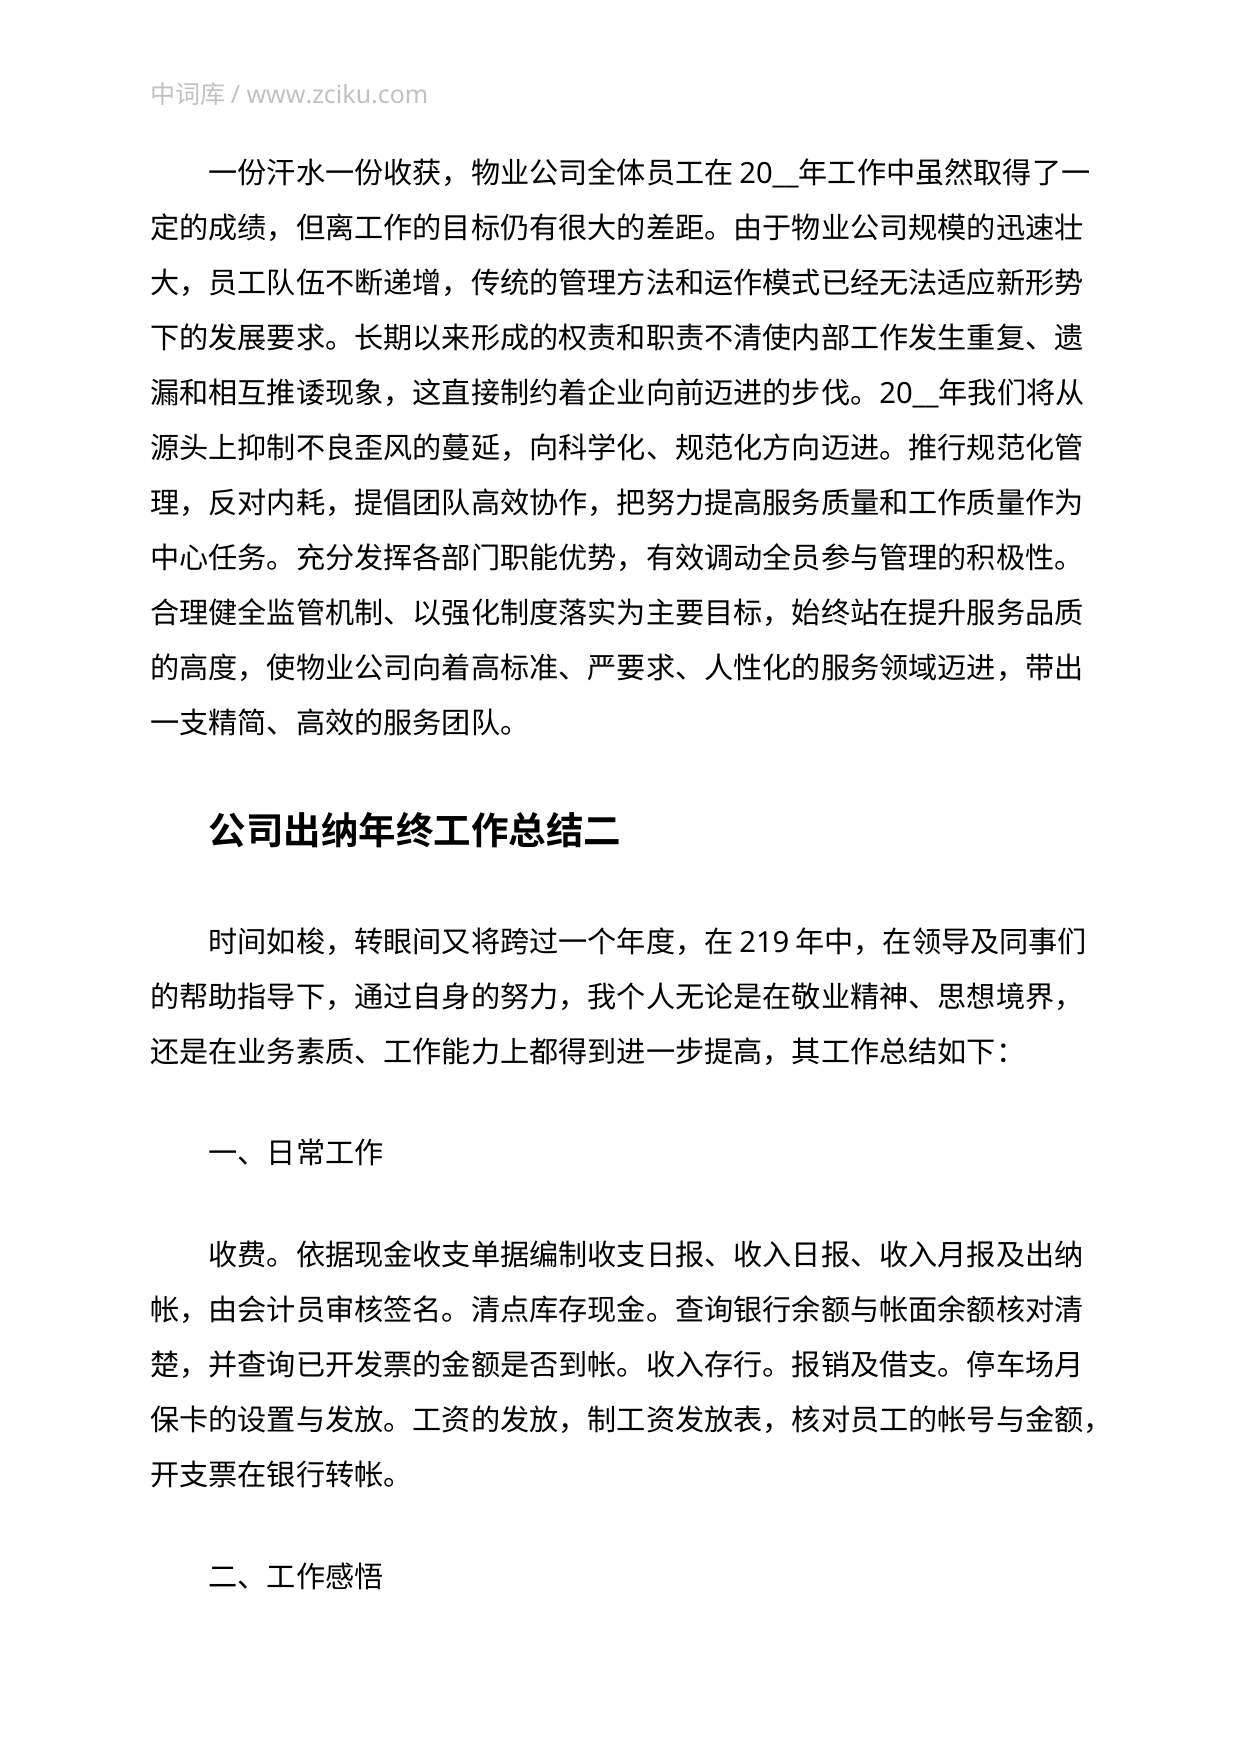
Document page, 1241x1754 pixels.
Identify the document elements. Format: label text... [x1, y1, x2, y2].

text 收费。依据现金收支单据编制收支日报、收入日报、收入月报及出纳帐，由会计员审核签名。清点库存现金。查询银行余额与帐面余额核对清楚，并查询已开发票的金额是否到帐。收入存行。报销及借支。停车场月保卡的设置与发放。工资的发放，制工资发放表，核对员工的帐号与金额，开支票在银行转帐。 [150, 1232, 1090, 1494]
text 时间如梭，转眼间又将跨过一个年度，在219年中，在领导及同事们的帮助指导下，通过自身的努力，我个人无论是在敬业精神、思想境界，还是在业务素质、工作能力上都得到进一步提高，其工作总结如下： [150, 918, 1090, 1071]
text 一份汗水一份收获，物业公司全体员工在20__年工作中虽然取得了一定的成绩，但离工作的目标仍有很大的差距。由于物业公司规模的迅速壮大，员工队伍不断递增，传统的管理方法和运作模式已经无法适应新形势下的发展要求。长期以来形成的权责和职责不清使内部工作发生重复、遗漏和相互推诿现象，这直接制约着企业向前迈进的步伐。20__年我们将从源头上抑制不良歪风的蔓延，向科学化、规范化方向迈进。推行规范化管理，反对内耗，提倡团队高效协作，把努力提高服务质量和工作质量作为中心任务。充分发挥各部门职能优势，有效调动全员参与管理的积极性。合理健全监管机制、以强化制度落实为主要目标，始终站在提升服务品质的高度，使物业公司向着高标准、严要求、人性化的服务领域迈进，带出一支精简、高效的服务团队。 [150, 150, 1090, 741]
text 公司出纳年终工作总结二 [150, 801, 1090, 855]
text 二、工作感悟 [150, 1553, 1090, 1595]
text 一、日常工作 [150, 1130, 1090, 1172]
